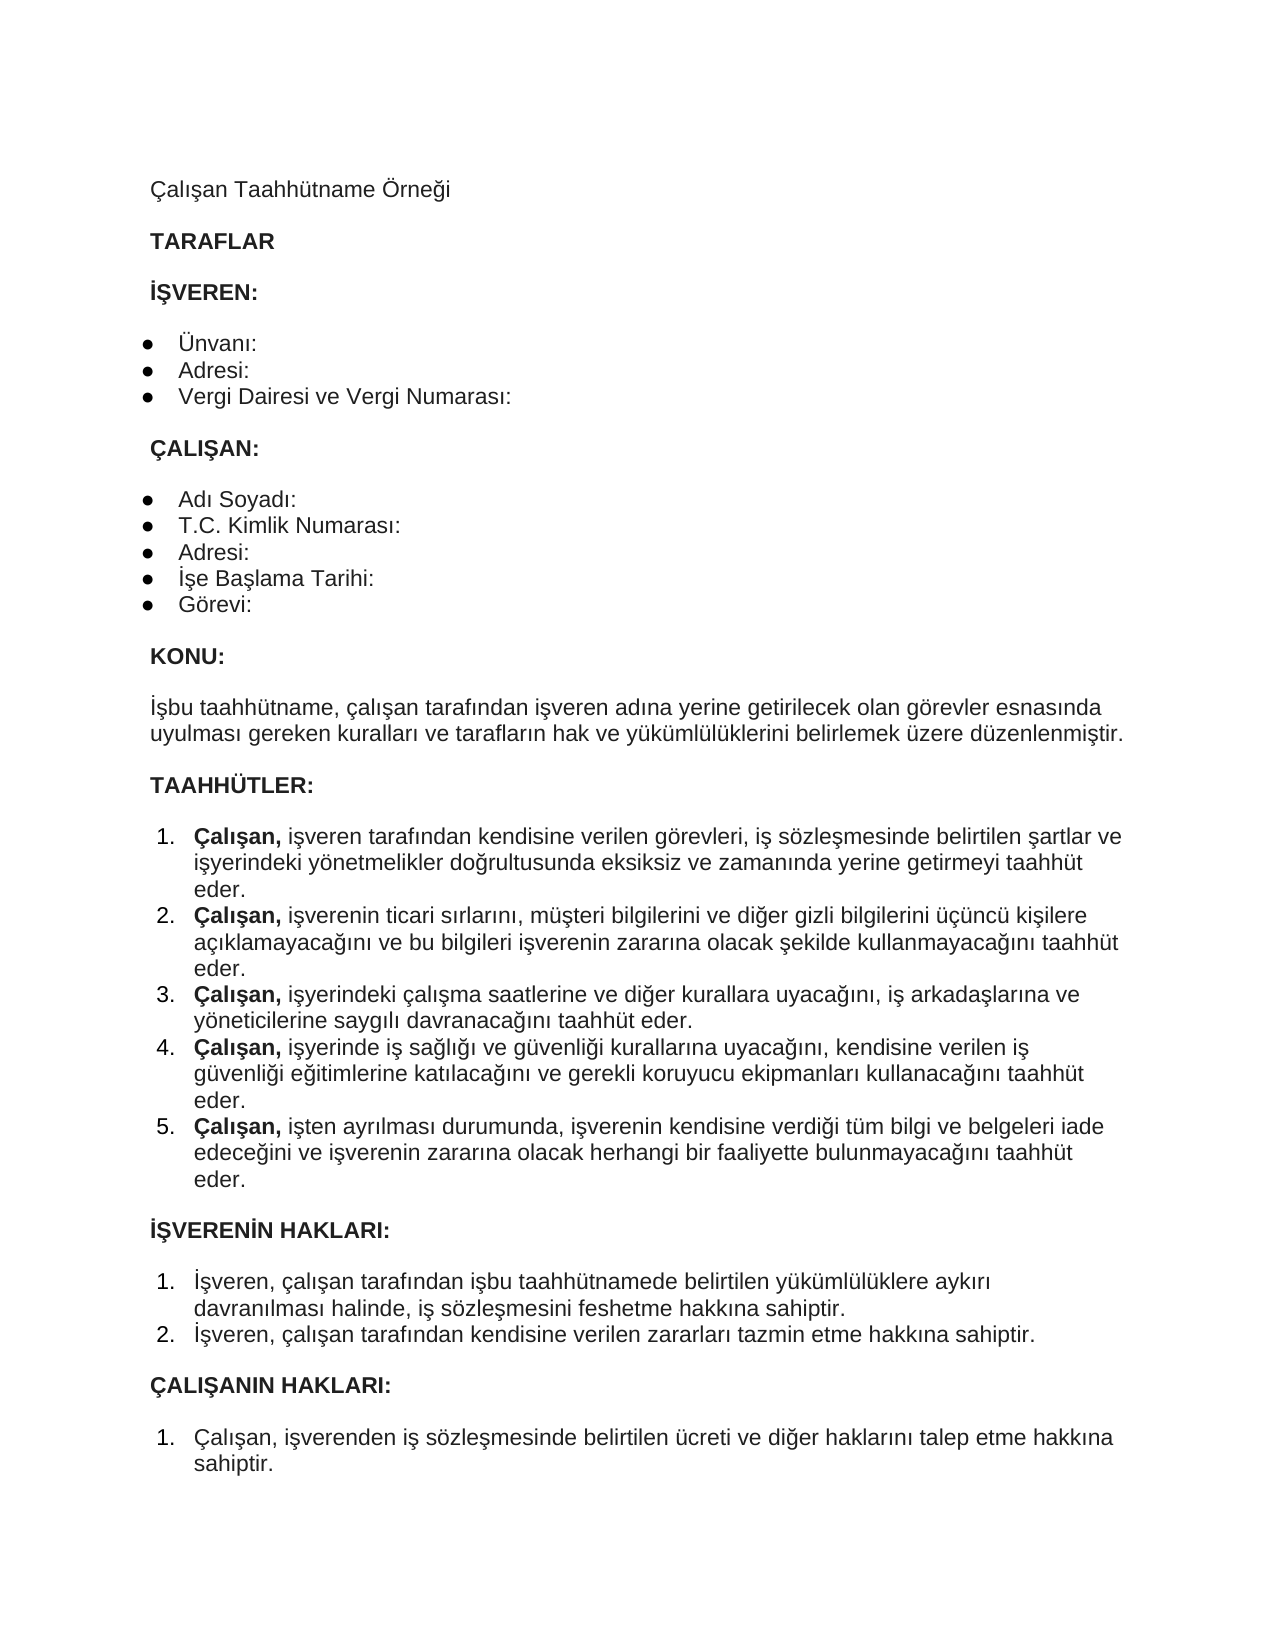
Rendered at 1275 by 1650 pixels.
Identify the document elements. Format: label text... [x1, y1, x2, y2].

text TARAFLAR [150, 228, 1125, 254]
text ÇALIŞANIN HAKLARI: [150, 1372, 1125, 1399]
text KONU: [150, 643, 1125, 669]
text TAAHHÜTLER: [150, 772, 1125, 798]
list T.C. Kimlik Numarası: [141, 512, 1125, 538]
list Adresi: [141, 538, 1125, 565]
list Vergi Dairesi ve Vergi Numarası: [141, 383, 1125, 409]
text ÇALIŞAN: [150, 434, 1125, 461]
list İşe Başlama Tarihi: [141, 565, 1125, 591]
list Çalışan, işyerindeki çalışma saatlerine ve diğer kurallara uyacağını, iş arkadaşlarına ve yöneticilerine saygılı davranacağını taahhüt eder. [156, 981, 1125, 1034]
list Ünvanı: [141, 330, 1125, 357]
list Çalışan, işten ayrılması durumunda, işverenin kendisine verdiği tüm bilgi ve belgeleri iade edeceğini ve işverenin zararına olacak herhangi bir faaliyette bulunmayacağını taahhüt eder. [156, 1113, 1125, 1192]
list Adresi: [141, 357, 1125, 383]
list Çalışan, işverenden iş sözleşmesinde belirtilen ücreti ve diğer haklarını talep etme hakkına sahiptir. [156, 1424, 1125, 1476]
list Adı Soyadı: [141, 486, 1125, 512]
text İşbu taahhütname, çalışan tarafından işveren adına yerine getirilecek olan görevler esnasında uyulması gereken kuralları ve tarafların hak ve yükümlülüklerini belirlemek üzere düzenlenmiştir. [150, 694, 1125, 747]
list Çalışan, işveren tarafından kendisine verilen görevleri, iş sözleşmesinde belirtilen şartlar ve işyerindeki yönetmelikler doğrultusunda eksiksiz ve zamanında yerine getirmeyi taahhüt eder. [156, 823, 1125, 902]
list Görevi: [141, 591, 1125, 618]
list Çalışan, işyerinde iş sağlığı ve güvenliği kurallarına uyacağını, kendisine verilen iş güvenliği eğitimlerine katılacağını ve gerekli koruyucu ekipmanları kullanacağını taahhüt eder. [156, 1034, 1125, 1113]
text Çalışan Taahhütname Örneği [150, 176, 1125, 203]
list Çalışan, işverenin ticari sırlarını, müşteri bilgilerini ve diğer gizli bilgilerini üçüncü kişilere açıklamayacağını ve bu bilgileri işverenin zararına olacak şekilde kullanmayacağını taahhüt eder. [156, 902, 1125, 981]
list İşveren, çalışan tarafından kendisine verilen zararları tazmin etme hakkına sahiptir. [156, 1321, 1125, 1347]
text İŞVEREN: [150, 279, 1125, 305]
list İşveren, çalışan tarafından işbu taahhütnamede belirtilen yükümlülüklere aykırı davranılması halinde, iş sözleşmesini feshetme hakkına sahiptir. [156, 1268, 1125, 1321]
text İŞVERENİN HAKLARI: [150, 1217, 1125, 1243]
